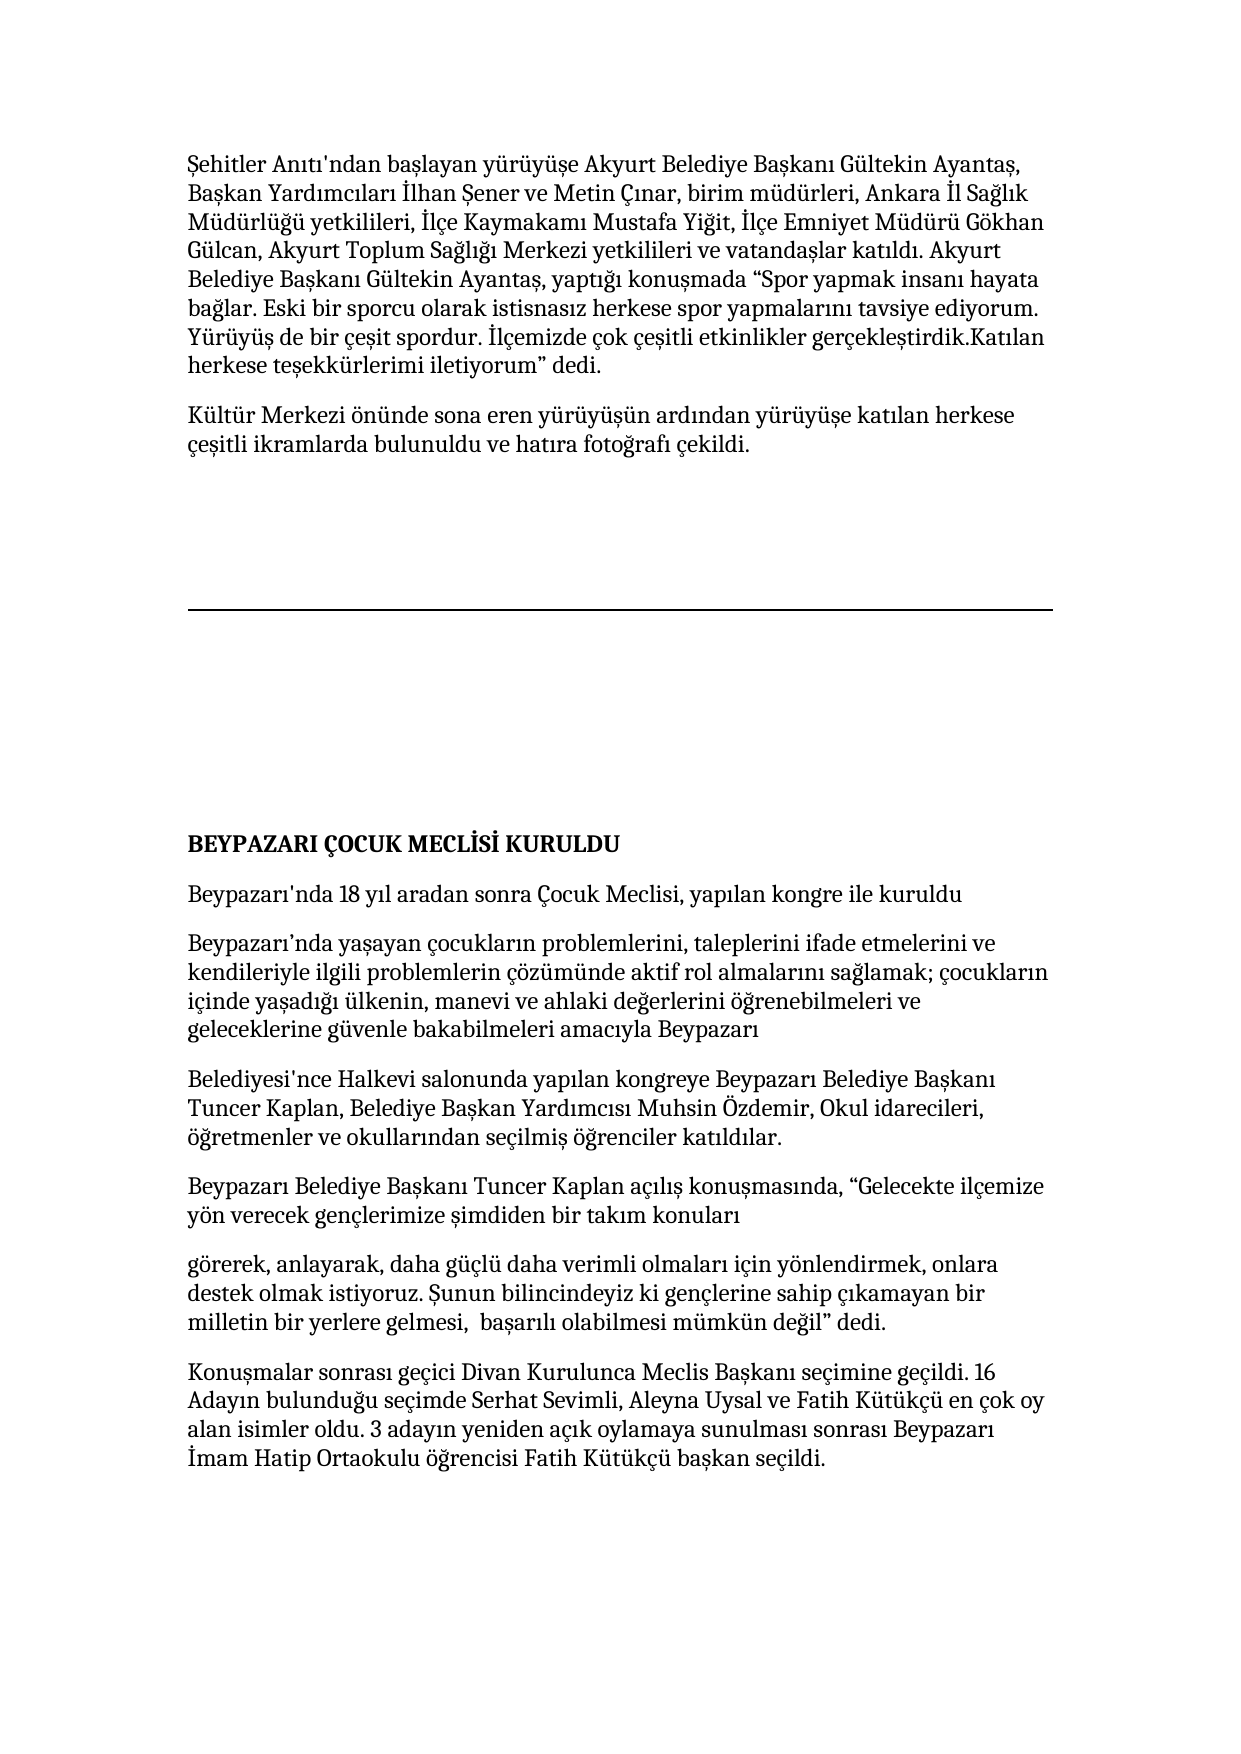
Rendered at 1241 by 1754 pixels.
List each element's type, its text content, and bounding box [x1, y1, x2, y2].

text Belediyesi'nce Halkevi salonunda yapılan kongreye Beypazarı Belediye Başkanı Tuncer Kaplan, Belediye Başkan Yardımcısı Muhsin Özdemir, Okul idarecileri, öğretmenler ve okullarından seçilmiş öğrenciler katıldılar. [187, 1065, 1053, 1151]
text BEYPAZARI ÇOCUK MECLİSİ KURULDU [187, 830, 1053, 859]
text Konuşmalar sonrası geçici Divan Kurulunca Meclis Başkanı seçimine geçildi. 16 Adayın bulunduğu seçimde Serhat Sevimli, Aleyna Uysal ve Fatih Kütükçü en çok oy alan isimler oldu. 3 adayın yeniden açık oylamaya sunulması sonrası Beypazarı İmam Hatip Ortaokulu öğrencisi Fatih Kütükçü başkan seçildi. [187, 1357, 1053, 1472]
text görerek, anlayarak, daha güçlü daha verimli olmaları için yönlendirmek, onlara destek olmak istiyoruz. Şunun bilincindeyiz ki gençlerine sahip çıkamayan bir milletin bir yerlere gelmesi, başarılı olabilmesi mümkün değil” dedi. [187, 1250, 1053, 1337]
text Şehitler Anıtı'ndan başlayan yürüyüşe Akyurt Belediye Başkanı Gültekin Ayantaş, Başkan Yardımcıları İlhan Şener ve Metin Çınar, birim müdürleri, Ankara İl Sağlık Müdürlüğü yetkilileri, İlçe Kaymakamı Mustafa Yiğit, İlçe Emniyet Müdürü Gökhan Gülcan, Akyurt Toplum Sağlığı Merkezi yetkilileri ve vatandaşlar katıldı. Akyurt Belediye Başkanı Gültekin Ayantaş, yaptığı konuşmada “Spor yapmak insanı hayata bağlar. Eski bir sporcu olarak istisnasız herkese spor yapmalarını tavsiye ediyorum. Yürüyüş de bir çeşit spordur. İlçemizde çok çeşitli etkinlikler gerçekleştirdik.Katılan herkese teşekkürlerimi iletiyorum” dedi. [187, 150, 1053, 380]
text Kültür Merkezi önünde sona eren yürüyüşün ardından yürüyüşe katılan herkese çeşitli ikramlarda bulunuldu ve hatıra fotoğrafı çekildi. [187, 401, 1053, 458]
text Beypazarı'nda 18 yıl aradan sonra Çocuk Meclisi, yapılan kongre ile kuruldu [187, 879, 1053, 908]
text Beypazarı’nda yaşayan çocukların problemlerini, taleplerini ifade etmelerini ve kendileriyle ilgili problemlerin çözümünde aktif rol almalarını sağlamak; çocukların içinde yaşadığı ülkenin, manevi ve ahlaki değerlerini öğrenebilmeleri ve geleceklerine güvenle bakabilmeleri amacıyla Beypazarı [187, 929, 1053, 1044]
text Beypazarı Belediye Başkanı Tuncer Kaplan açılış konuşmasında, “Gelecekte ilçemize yön verecek gençlerimize şimdiden bir takım konuları [187, 1172, 1053, 1229]
